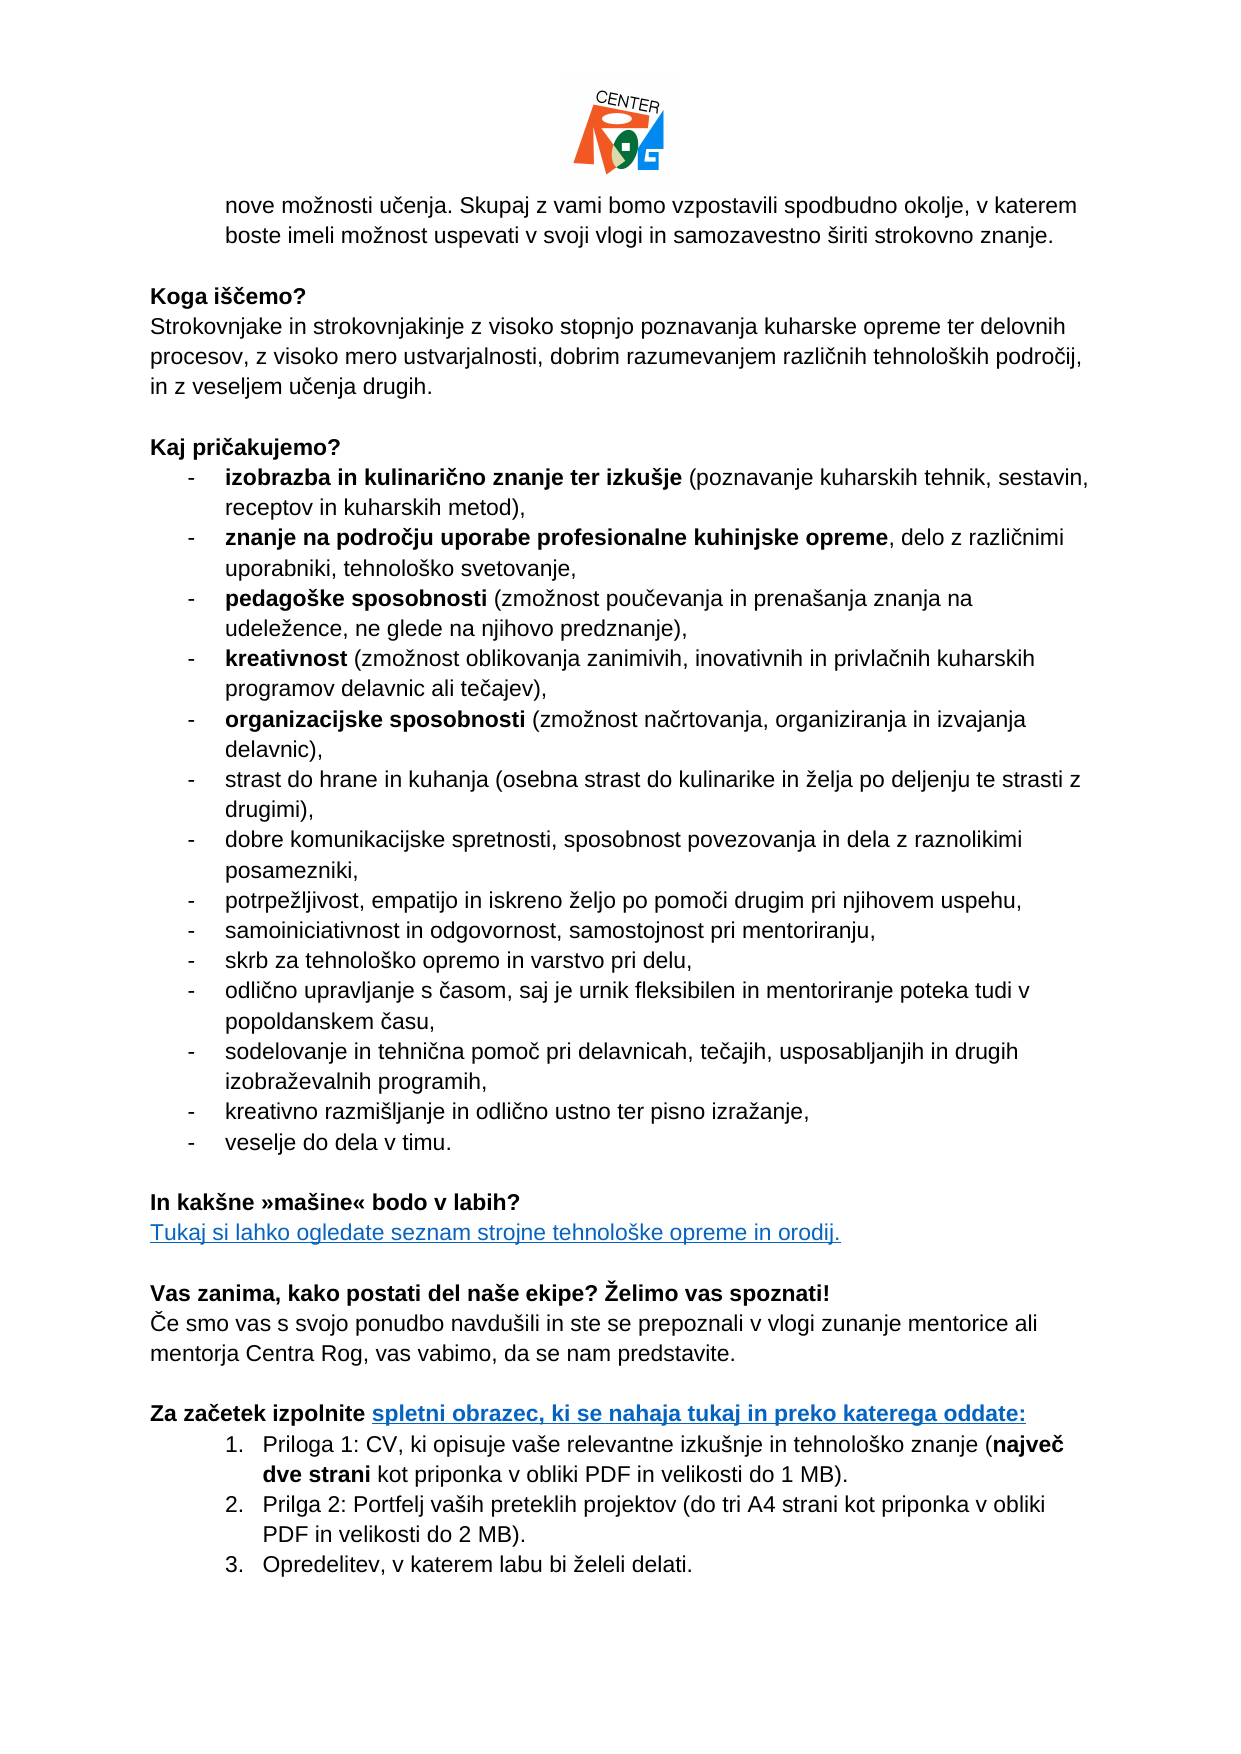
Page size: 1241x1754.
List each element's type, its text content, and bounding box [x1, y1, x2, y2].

text Tukaj si lahko ogledate seznam strojne tehnološke opreme in orodij. [150, 1219, 1090, 1245]
list veselje do dela v timu. [187, 1128, 1090, 1155]
text Koga iščemo? [150, 283, 1090, 309]
list dobre komunikacijske spretnosti, sposobnost povezovanja in dela z raznolikimi posamezniki, [187, 826, 1090, 883]
list kreativno razmišljanje in odlično ustno ter pisno izražanje, [187, 1098, 1090, 1124]
list Prilga 2: Portfelj vaših preteklih projektov (do tri A4 strani kot priponka v obliki PDF in velikosti do 2 MB). [225, 1491, 1090, 1547]
picture [561, 73, 680, 192]
list sodelovanje in tehnična pomoč pri delavnicah, tečajih, usposabljanjih in drugih izobraževalnih programih, [187, 1038, 1090, 1094]
list samoiniciativnost in odgovornost, samostojnost pri mentoriranju, [187, 917, 1090, 943]
list skrb za tehnološko opremo in varstvo pri delu, [187, 947, 1090, 973]
list organizacijske sposobnosti (zmožnost načrtovanja, organiziranja in izvajanja delavnic), [187, 706, 1090, 762]
list kreativnost (zmožnost oblikovanja zanimivih, inovativnih in privlačnih kuharskih programov delavnic ali tečajev), [187, 645, 1090, 702]
text In kakšne »mašine« bodo v labih? [150, 1189, 1090, 1215]
list odlično upravljanje s časom, saj je urnik fleksibilen in mentoriranje poteka tudi v popoldanskem času, [187, 977, 1090, 1034]
text Vas zanima, kako postati del naše ekipe? Želimo vas spoznati! [150, 1279, 1090, 1306]
text Kaj pričakujemo? [150, 434, 1090, 460]
text Za začetek izpolnite spletni obrazec, ki se nahaja tukaj in preko katerega oddate: [150, 1400, 1090, 1427]
text Strokovnjake in strokovnjakinje z visoko stopnjo poznavanja kuharske opreme ter delovnih procesov, z visoko mero ustvarjalnosti, dobrim razumevanjem različnih tehnoloških področij, in z veseljem učenja drugih. [150, 313, 1090, 399]
list izobrazba in kulinarično znanje ter izkušje (poznavanje kuharskih tehnik, sestavin, receptov in kuharskih metod), [187, 464, 1090, 520]
list potrpežljivost, empatijo in iskreno željo po pomoči drugim pri njihovem uspehu, [187, 887, 1090, 913]
list Opredelitev, v katerem labu bi želeli delati. [225, 1551, 1090, 1578]
list znanje na področju uporabe profesionalne kuhinjske opreme, delo z različnimi uporabniki, tehnološko svetovanje, [187, 524, 1090, 581]
list strast do hrane in kuhanja (osebna strast do kulinarike in želja po deljenju te strasti z drugimi), [187, 766, 1090, 822]
list Priloga 1: CV, ki opisuje vaše relevantne izkušnje in tehnološko znanje (največ dve strani kot priponka v obliki PDF in velikosti do 1 MB). [225, 1431, 1090, 1487]
list pedagoške sposobnosti (zmožnost poučevanja in prenašanja znanja na udeležence, ne glede na njihovo predznanje), [187, 585, 1090, 641]
text Če smo vas s svojo ponudbo navdušili in ste se prepoznali v vlogi zunanje mentorice ali mentorja Centra Rog, vas vabimo, da se nam predstavite. [150, 1310, 1090, 1366]
